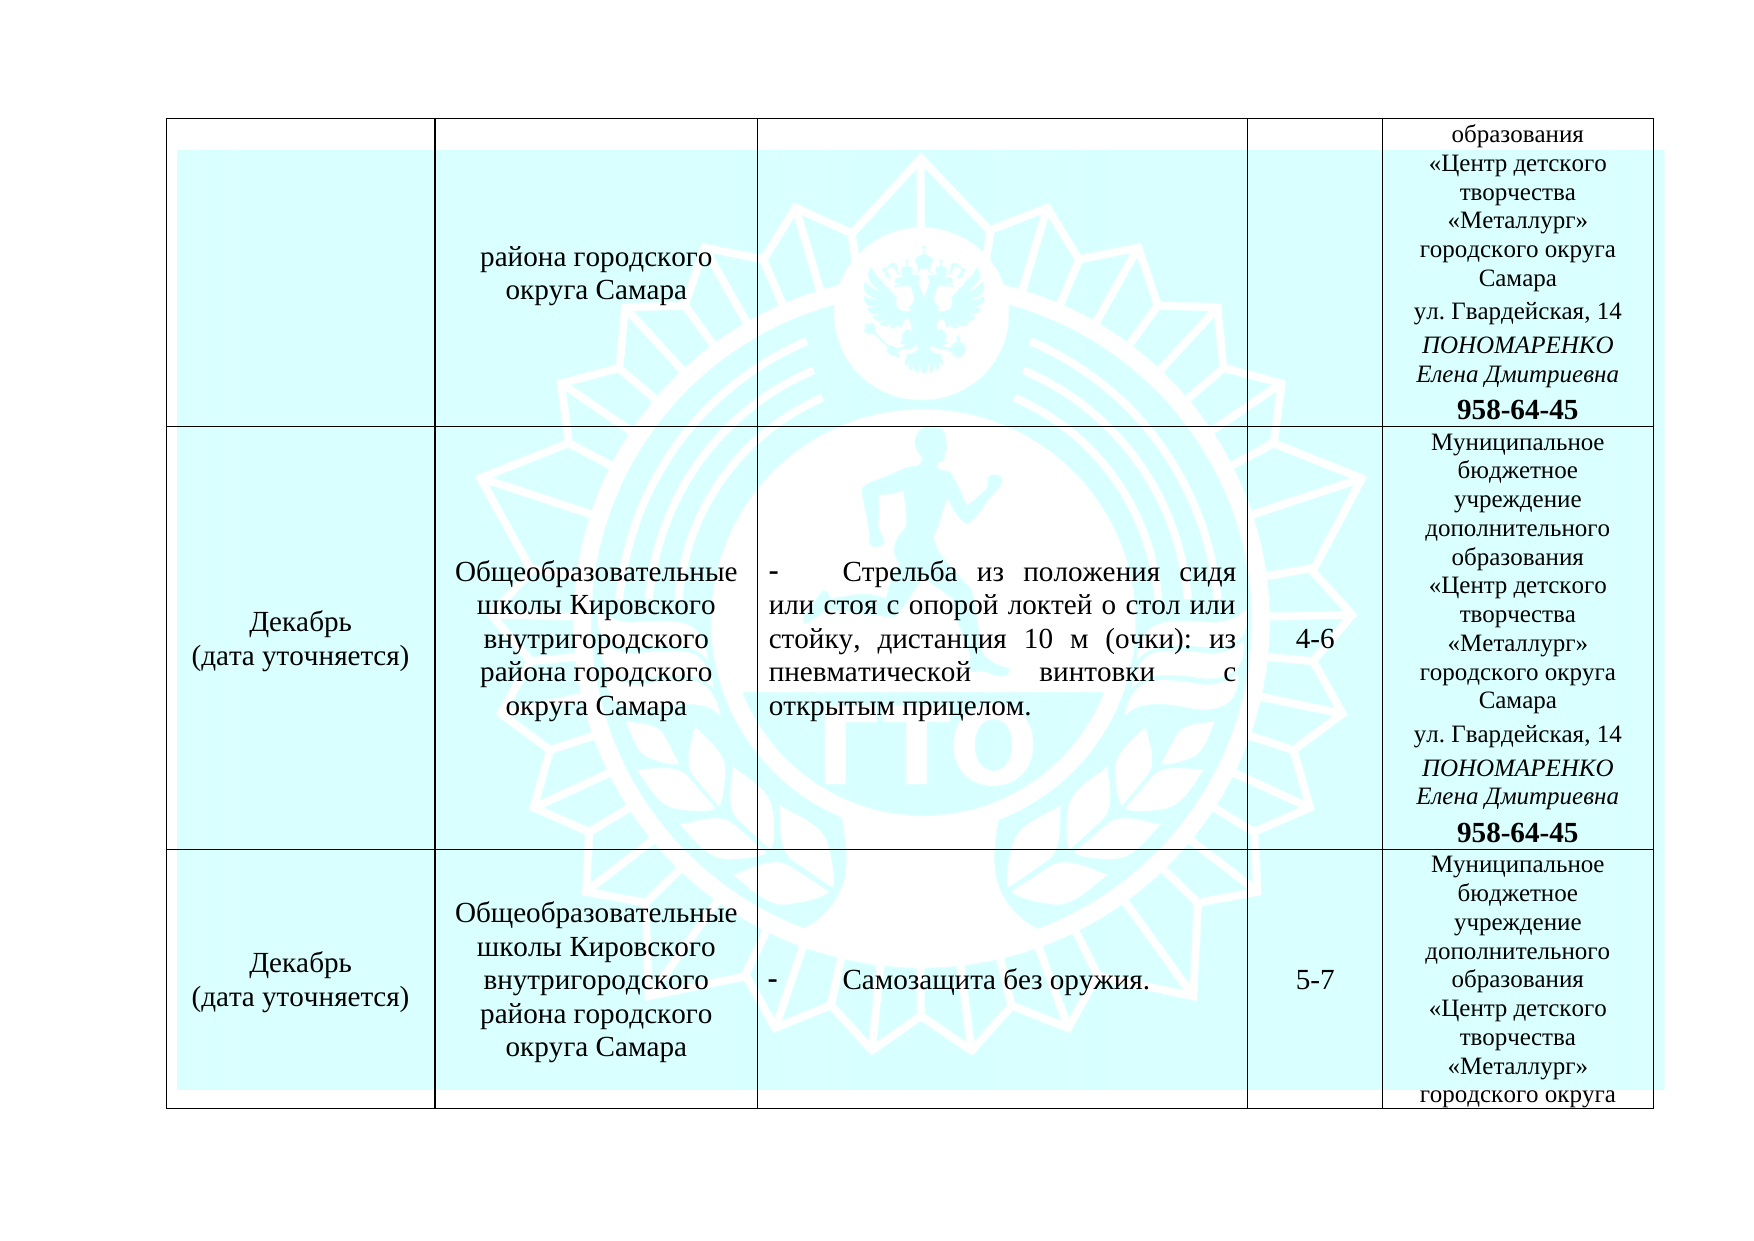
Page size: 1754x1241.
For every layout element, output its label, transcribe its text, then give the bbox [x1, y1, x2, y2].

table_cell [436, 119, 757, 426]
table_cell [1383, 850, 1653, 1108]
table_cell 1-7 [1248, 119, 1382, 426]
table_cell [758, 119, 1247, 426]
table_cell 4-6 [1248, 427, 1382, 848]
table_cell Декабрь (дата уточняется) [167, 427, 434, 848]
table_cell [167, 850, 434, 1108]
table_cell Стрельба из положения сидя или стоя с опорой локтей о стол или стойку, дистанция 10 м (очки): из пневматической винтовки с открытым прицелом. [758, 427, 1247, 848]
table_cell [167, 119, 434, 426]
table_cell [436, 850, 757, 1108]
table_cell Общеобразовательные школы Кировского внутригородского района городского округа Самара [436, 427, 757, 848]
table_cell 5-7 [1248, 850, 1382, 1108]
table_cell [1383, 119, 1653, 426]
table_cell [758, 850, 1247, 1108]
